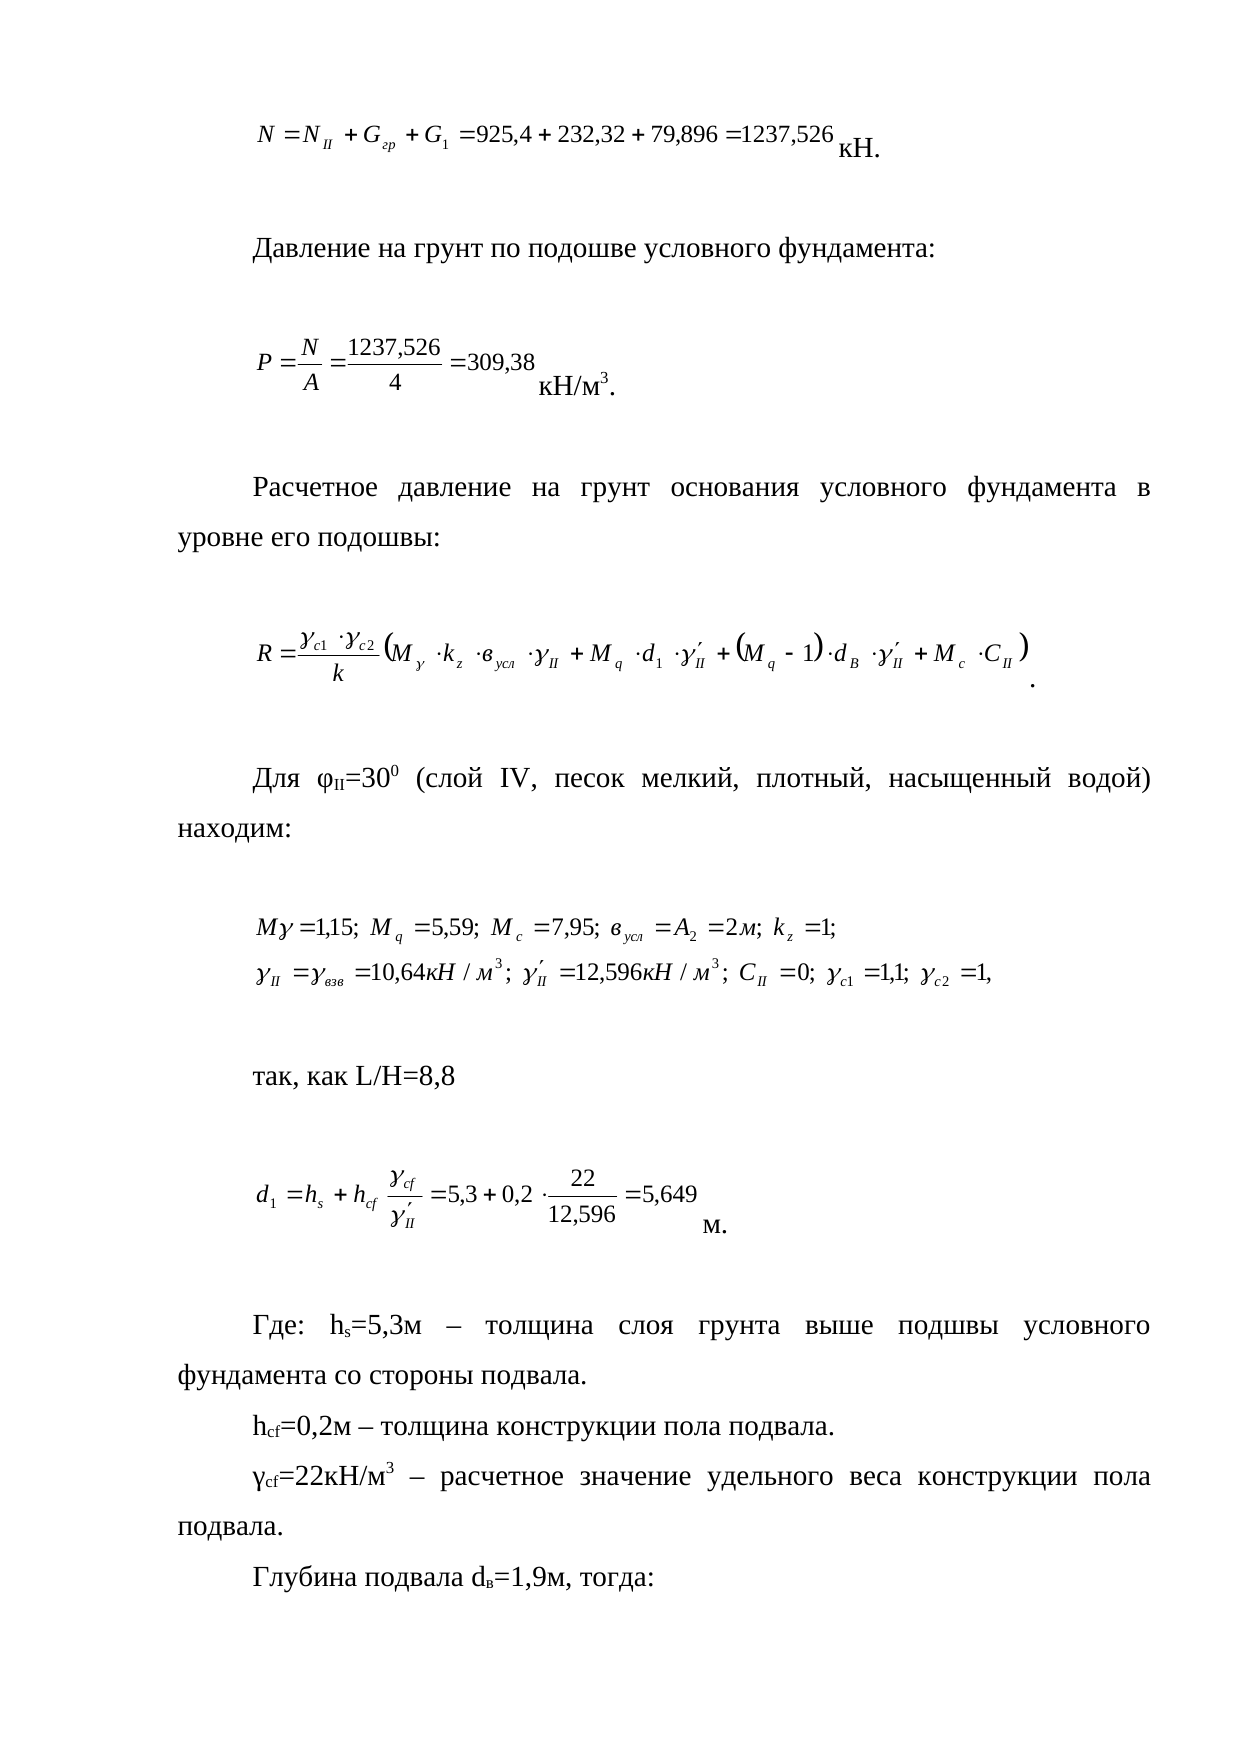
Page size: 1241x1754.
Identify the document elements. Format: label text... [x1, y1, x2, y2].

text кН. [177, 118, 1152, 163]
text Для φII=300 (слой IV, песок мелкий, плотный, насыщенный водой) находим: [177, 760, 1152, 844]
text м. [177, 1159, 1152, 1240]
text так, как L/H=8,8 [177, 1058, 1152, 1092]
text γcf=22кН/м3 – расчетное значение удельного веса конструкции пола подвала. [177, 1458, 1152, 1542]
text Глубина подвала dв=1,9м, тогда: [177, 1559, 1152, 1592]
text Расчетное давление на грунт основания условного фундамента в уровне его подошвы: [177, 469, 1152, 553]
text кН/м3. [177, 331, 1152, 402]
text hcf=0,2м – толщина конструкции пола подвала. [177, 1408, 1152, 1441]
text Где: hs=5,3м – толщина слоя грунта выше подшвы условного фундамента со стороны подвала. [177, 1307, 1152, 1391]
text Давление на грунт по подошве условного фундамента: [177, 231, 1152, 264]
text . [177, 620, 1152, 693]
